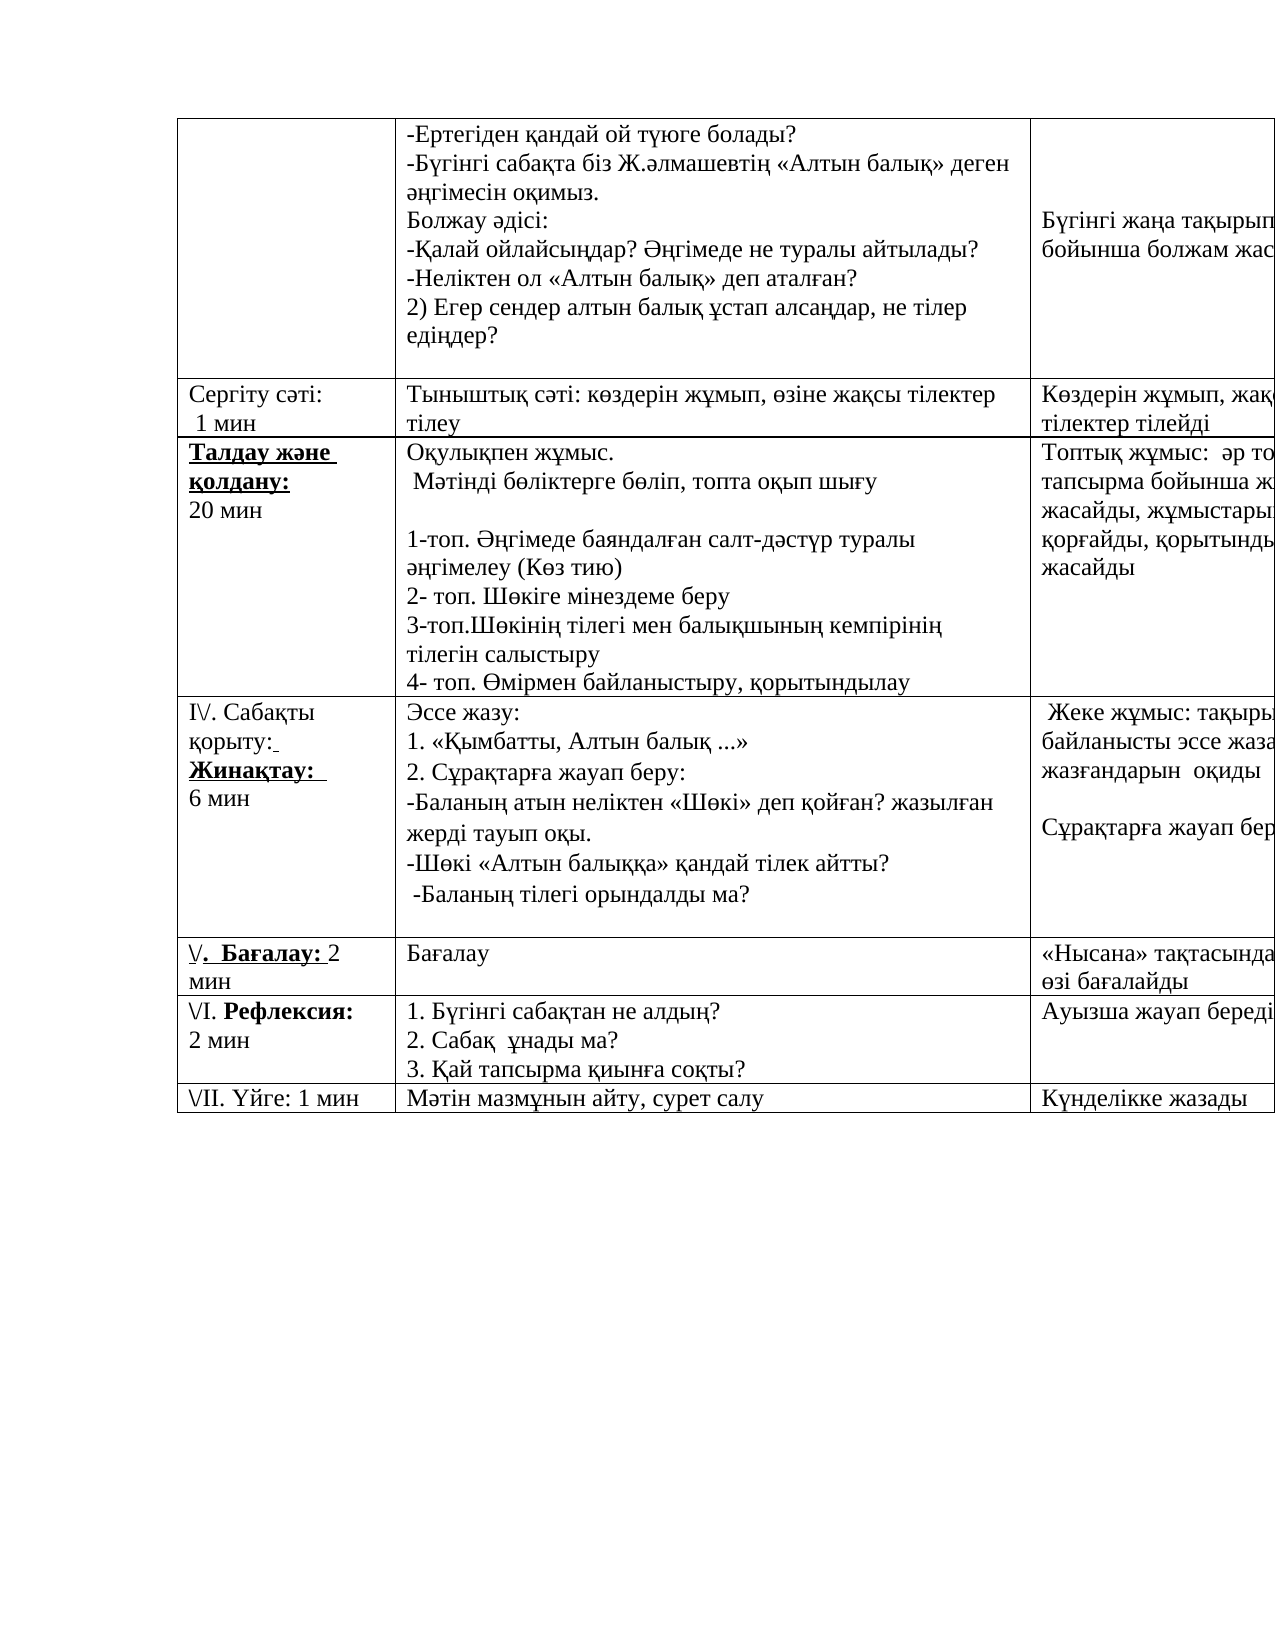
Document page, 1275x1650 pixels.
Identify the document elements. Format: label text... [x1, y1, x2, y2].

table_cell \/. Бағалау: 2 мин [178, 938, 395, 995]
table_cell Көздерін жұмып, жақсы тілектер тілейді [1031, 379, 1274, 436]
table_cell Тыныштық сәті: көздерін жұмып, өзіне жақсы тілектер тілеу [396, 379, 1030, 436]
table_cell \/І. Рефлексия: 2 мин [178, 996, 395, 1082]
table_cell Мәтін мазмұнын айту, сурет салу [396, 1084, 1030, 1112]
table_cell Талдау және қолдану: 20 мин [178, 438, 395, 696]
table_cell Сергіту сәті: 1 мин [178, 379, 395, 436]
table_cell 1. Бүгінгі сабақтан не алдың? 2. Сабақ ұнады ма? 3. Қай тапсырма қиынға соқты? [396, 996, 1030, 1082]
table_cell «Нысана» тақтасында өзін-өзі бағалайды [1031, 938, 1274, 995]
table_cell \/ІІ. Үйге: 1 мин [178, 1084, 395, 1112]
table_cell Топтық жұмыс: әр топ тапсырма бойынша жұмыс жасайды, жұмыстарын қорғайды, қорытынды жасайды [1031, 438, 1274, 696]
table_cell Ауызша жауап береді [1031, 996, 1274, 1082]
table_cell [1031, 119, 1274, 378]
table_cell Бағалау [396, 938, 1030, 995]
table_cell Жеке жұмыс: тақырыпқа байланысты эссе жазады, жазғандарын оқиды Сұрақтарға жауап береді [1031, 697, 1274, 937]
table_cell Оқулықпен жұмыс. Мәтінді бөліктерге бөліп, топта оқып шығу 1-топ. Әңгімеде баяндалған салт-дәстүр туралы әңгімелеу (Көз тию) 2- топ. Шөкіге мінездеме беру 3-топ.Шөкінің тілегі мен балықшының кемпірінің тілегін салыстыру 4- топ. Өмірмен байланыстыру, қорытындылау [396, 438, 1030, 696]
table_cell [178, 119, 395, 378]
table_cell І\/. Сабақты қорыту: Жинақтау: 6 мин [178, 697, 395, 937]
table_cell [396, 119, 1030, 378]
table_cell Күнделікке жазады [1031, 1084, 1274, 1112]
table_cell Эссе жазу: 1. «Қымбатты, Алтын балық ...» 2. Сұрақтарға жауап беру: -Баланың атын неліктен «Шөкі» деп қойған? жазылған жерді тауып оқы. -Шөкі «Алтын балыққа» қандай тілек айтты? -Баланың тілегі орындалды ма? [396, 697, 1030, 937]
